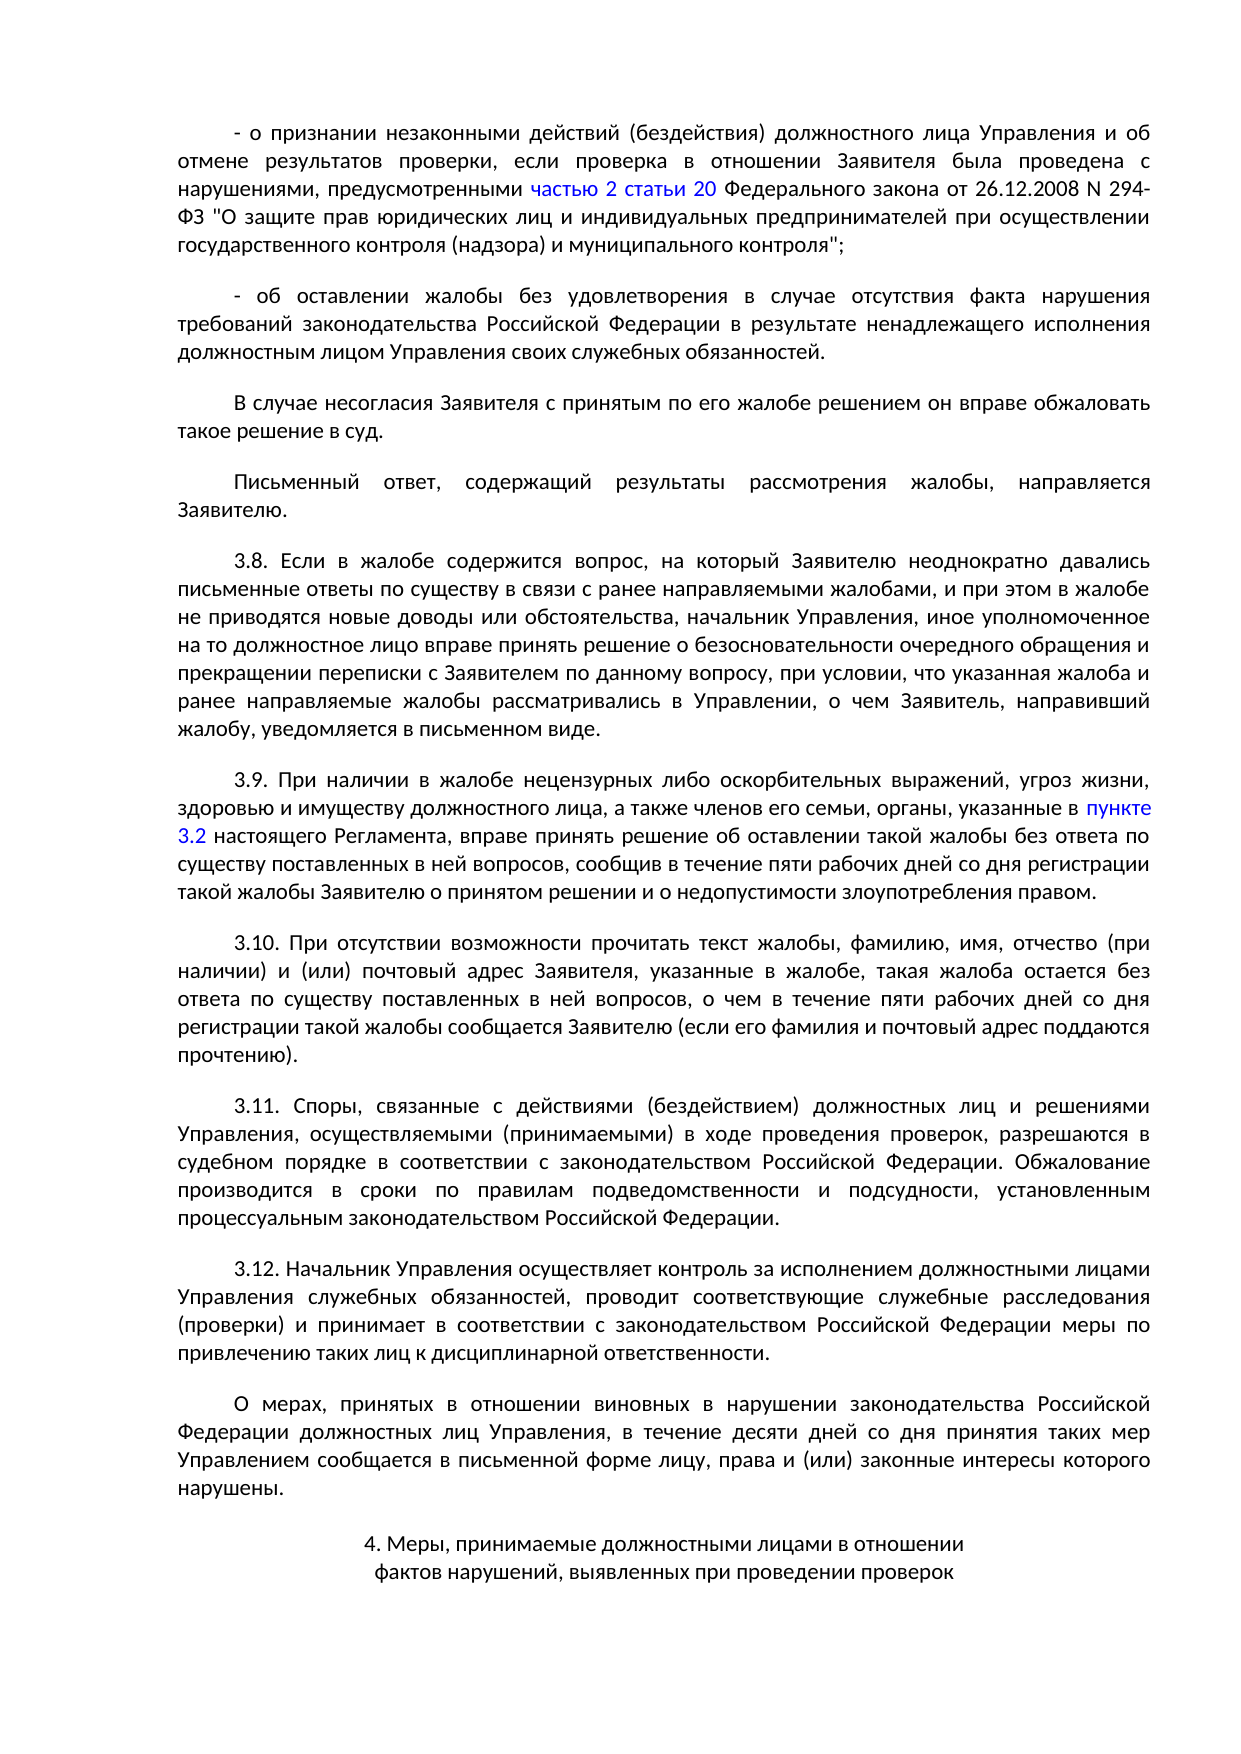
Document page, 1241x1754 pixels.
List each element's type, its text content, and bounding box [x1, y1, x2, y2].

text - о признании незаконными действий (бездействия) должностного лица Управления и об отмене результатов проверки, если проверка в отношении Заявителя была проведена с нарушениями, предусмотренными частью 2 статьи 20 Федерального закона от 26.12.2008 N 294-ФЗ "О защите прав юридических лиц и индивидуальных предпринимателей при осуществлении государственного контроля (надзора) и муниципального контроля"; [177, 118, 1152, 258]
text 3.11. Споры, связанные с действиями (бездействием) должностных лиц и решениями Управления, осуществляемыми (принимаемыми) в ходе проведения проверок, разрешаются в судебном порядке в соответствии с законодательством Российской Федерации. Обжалование производится в сроки по правилам подведомственности и подсудности, установленным процессуальным законодательством Российской Федерации. [177, 1091, 1152, 1231]
text фактов нарушений, выявленных при проведении проверок [177, 1557, 1152, 1585]
text 3.8. Если в жалобе содержится вопрос, на который Заявителю неоднократно давались письменные ответы по существу в связи с ранее направляемыми жалобами, и при этом в жалобе не приводятся новые доводы или обстоятельства, начальник Управления, иное уполномоченное на то должностное лицо вправе принять решение о безосновательности очередного обращения и прекращении переписки с Заявителем по данному вопросу, при условии, что указанная жалоба и ранее направляемые жалобы рассматривались в Управлении, о чем Заявитель, направивший жалобу, уведомляется в письменном виде. [177, 546, 1152, 742]
text - об оставлении жалобы без удовлетворения в случае отсутствия факта нарушения требований законодательства Российской Федерации в результате ненадлежащего исполнения должностным лицом Управления своих служебных обязанностей. [177, 281, 1152, 365]
text 4. Меры, принимаемые должностными лицами в отношении [177, 1529, 1152, 1557]
text 3.9. При наличии в жалобе нецензурных либо оскорбительных выражений, угроз жизни, здоровью и имуществу должностного лица, а также членов его семьи, органы, указанные в пункте 3.2 настоящего Регламента, вправе принять решение об оставлении такой жалобы без ответа по существу поставленных в ней вопросов, сообщив в течение пяти рабочих дней со дня регистрации такой жалобы Заявителю о принятом решении и о недопустимости злоупотребления правом. [177, 765, 1152, 905]
text Письменный ответ, содержащий результаты рассмотрения жалобы, направляется Заявителю. [177, 467, 1152, 523]
text В случае несогласия Заявителя с принятым по его жалобе решением он вправе обжаловать такое решение в суд. [177, 388, 1152, 444]
text 3.12. Начальник Управления осуществляет контроль за исполнением должностными лицами Управления служебных обязанностей, проводит соответствующие служебные расследования (проверки) и принимает в соответствии с законодательством Российской Федерации меры по привлечению таких лиц к дисциплинарной ответственности. [177, 1254, 1152, 1366]
text О мерах, принятых в отношении виновных в нарушении законодательства Российской Федерации должностных лиц Управления, в течение десяти дней со дня принятия таких мер Управлением сообщается в письменной форме лицу, права и (или) законные интересы которого нарушены. [177, 1389, 1152, 1501]
text 3.10. При отсутствии возможности прочитать текст жалобы, фамилию, имя, отчество (при наличии) и (или) почтовый адрес Заявителя, указанные в жалобе, такая жалоба остается без ответа по существу поставленных в ней вопросов, о чем в течение пяти рабочих дней со дня регистрации такой жалобы сообщается Заявителю (если его фамилия и почтовый адрес поддаются прочтению). [177, 928, 1152, 1068]
